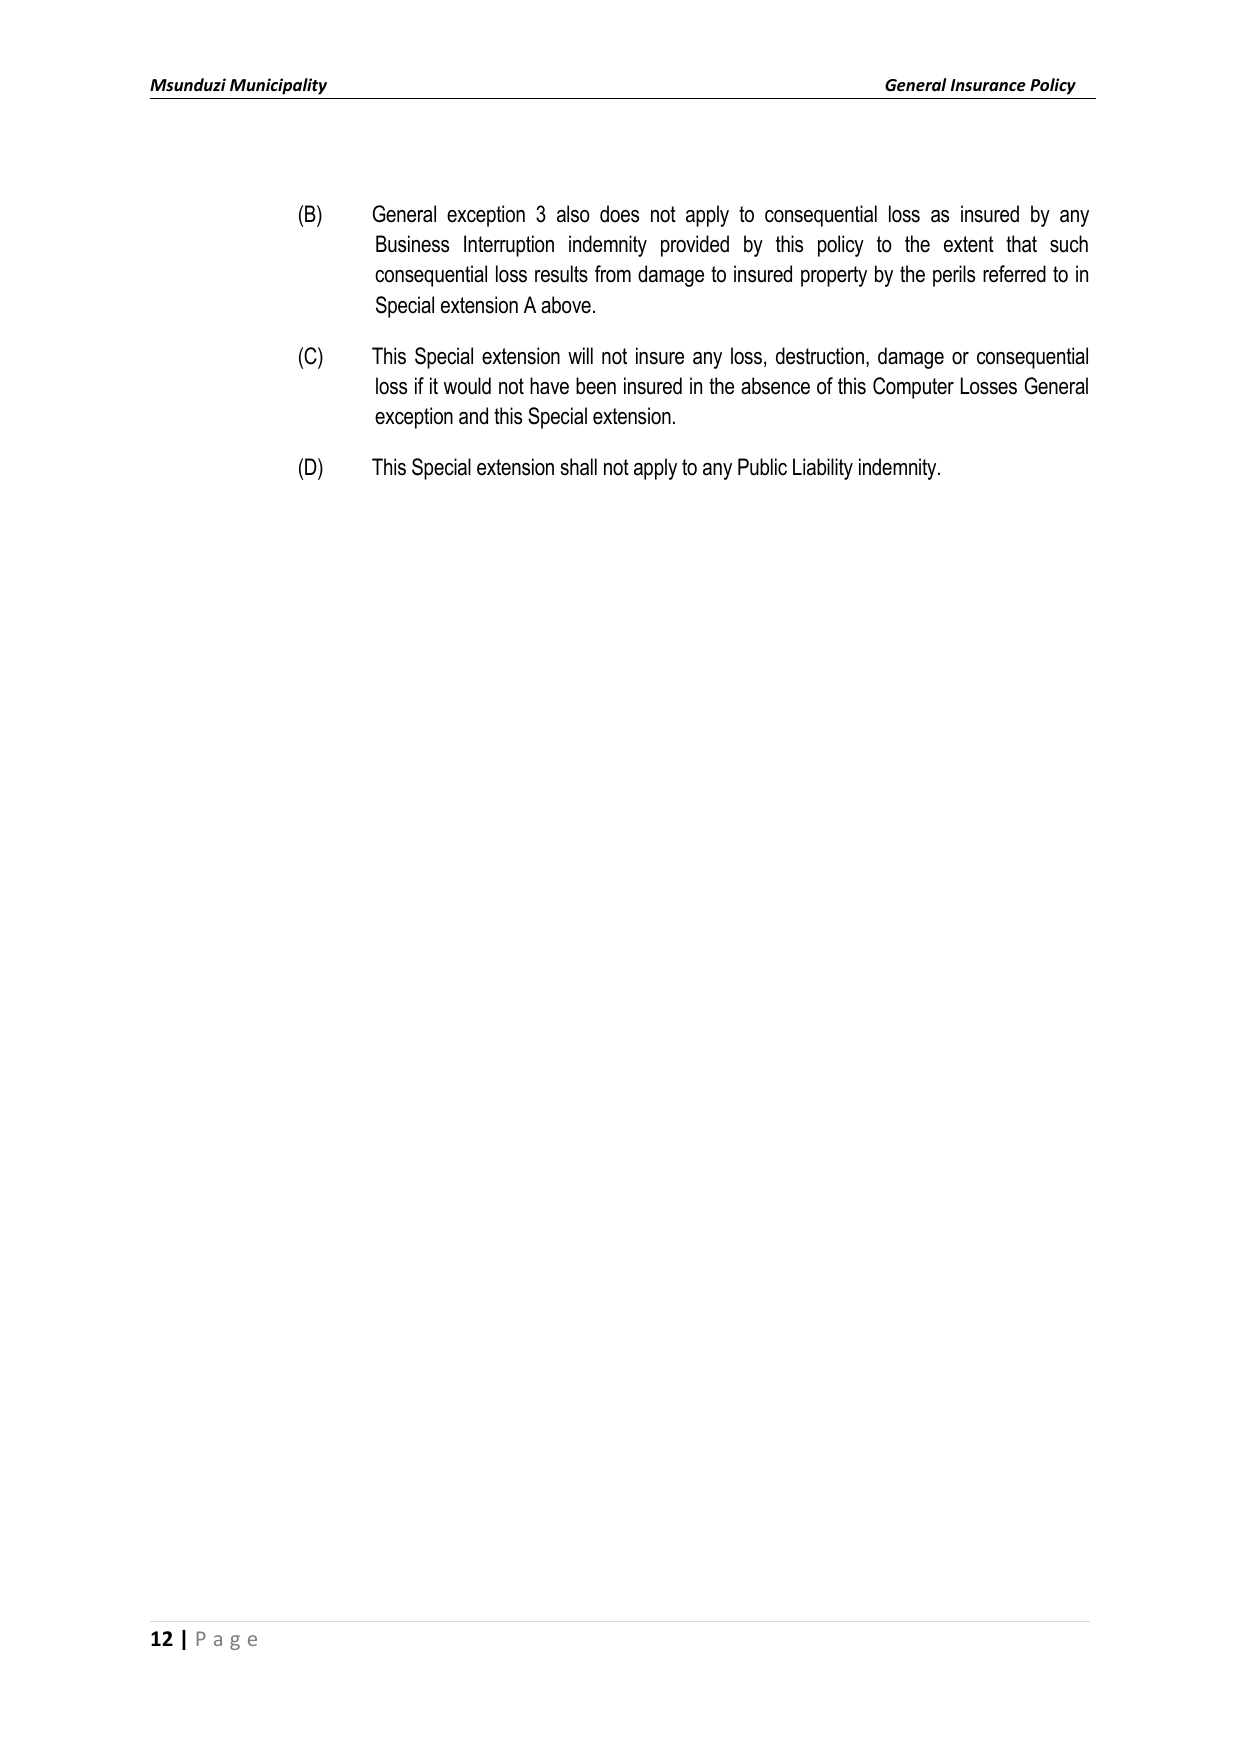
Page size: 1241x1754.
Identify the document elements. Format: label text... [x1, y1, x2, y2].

text (C) This Special extension will not insure any loss, destruction, damage or consequential loss if it would not have been insured in the absence of this Computer Losses General exception and this Special extension. [298, 343, 1090, 429]
text (B) General exception 3 also does not apply to consequential loss as insured by any Business Interruption indemnity provided by this policy to the extent that such consequential loss results from damage to insured property by the perils referred to in Special extension A above. [298, 201, 1090, 318]
text (D) This Special extension shall not apply to any Public Liability indemnity. [298, 454, 1090, 481]
